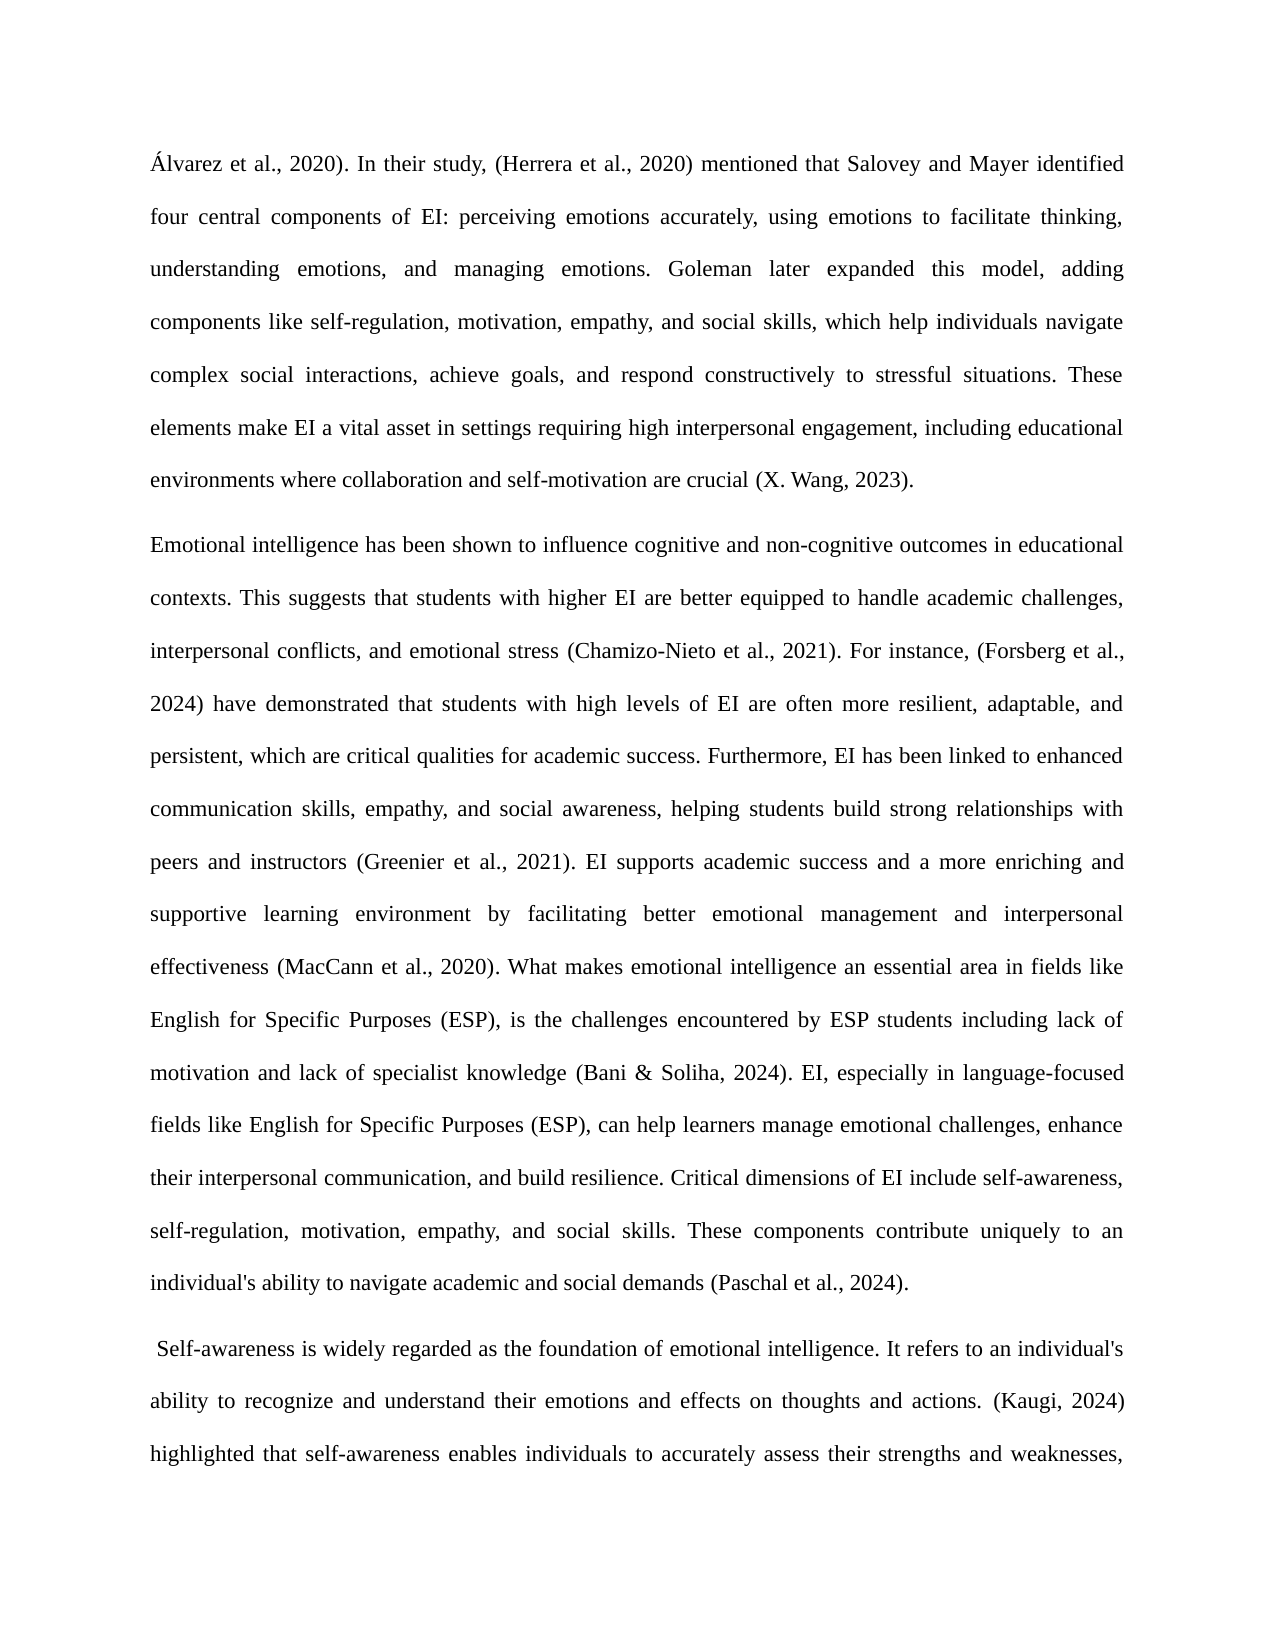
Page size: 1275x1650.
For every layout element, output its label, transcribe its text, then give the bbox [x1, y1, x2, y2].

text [150, 150, 1125, 493]
text Emotional intelligence has been shown to influence cognitive and non-cognitive outcomes in educational contexts. This suggests that students with higher EI are better equipped to handle academic challenges, interpersonal conflicts, and emotional stress . For instance, have demonstrated that students with high levels of EI are often more resilient, adaptable, and persistent, which are critical qualities for academic success. Furthermore, EI has been linked to enhanced communication skills, empathy, and social awareness, helping students build strong relationships with peers and instructors . EI supports academic success and a more enriching and supportive learning environment by facilitating better emotional management and interpersonal effectiveness . What makes emotional intelligence an essential area in fields like English for Specific Purposes (ESP), is the challenges encountered by ESP students including lack of motivation and lack of specialist knowledge . EI, especially in language-focused fields like English for Specific Purposes (ESP), can help learners manage emotional challenges, enhance their interpersonal communication, and build resilience. Critical dimensions of EI include self-awareness, self-regulation, motivation, empathy, and social skills. These components contribute uniquely to an individual's ability to navigate academic and social demands . [150, 531, 1125, 1296]
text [150, 1334, 1125, 1466]
